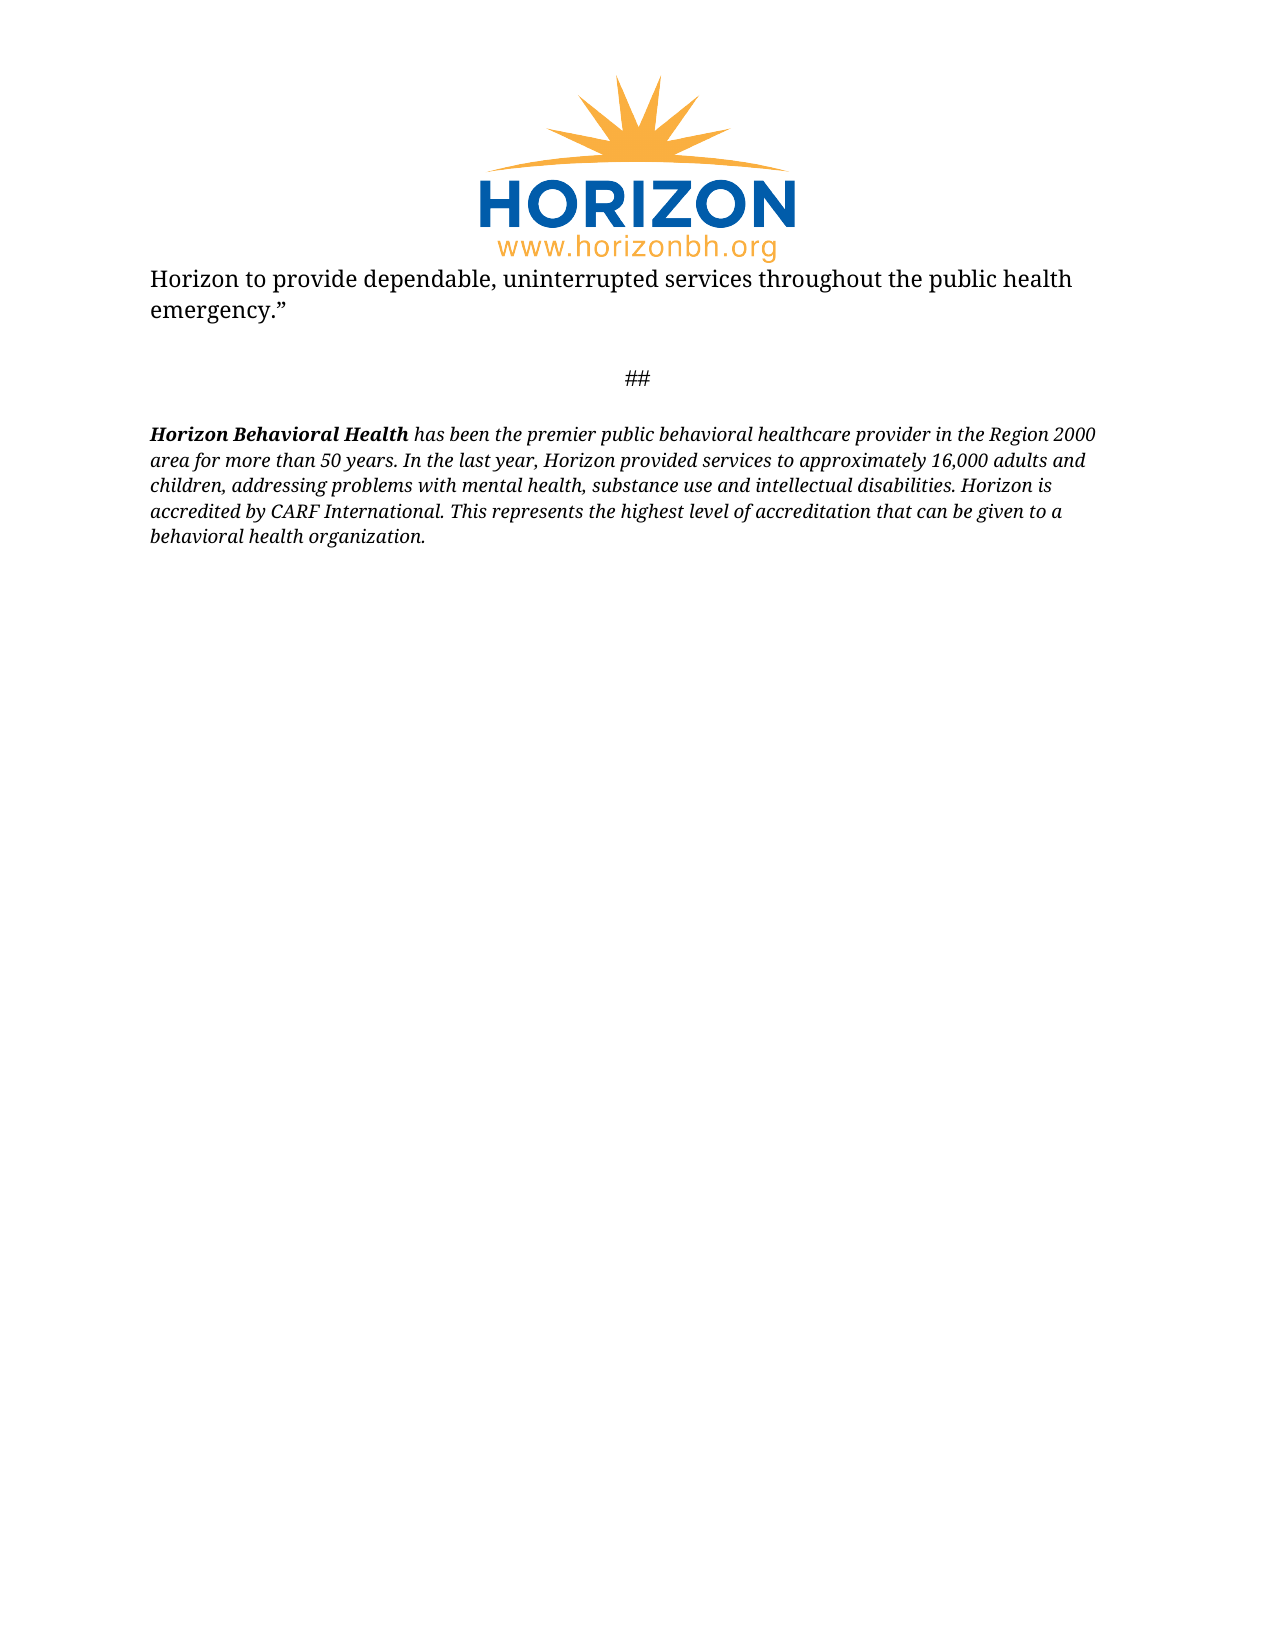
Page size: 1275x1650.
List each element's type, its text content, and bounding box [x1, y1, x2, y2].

text Horizon Behavioral Health has been the premier public behavioral healthcare provider in the Region 2000 area for more than 50 years. In the last year, Horizon provided services to approximately 16,000 adults and children, addressing problems with mental health, substance use and intellectual disabilities. Horizon is accredited by CARF International. This represents the highest level of accreditation that can be given to a behavioral health organization. [150, 421, 1125, 549]
picture [480, 75, 795, 263]
text ## [150, 364, 1125, 391]
